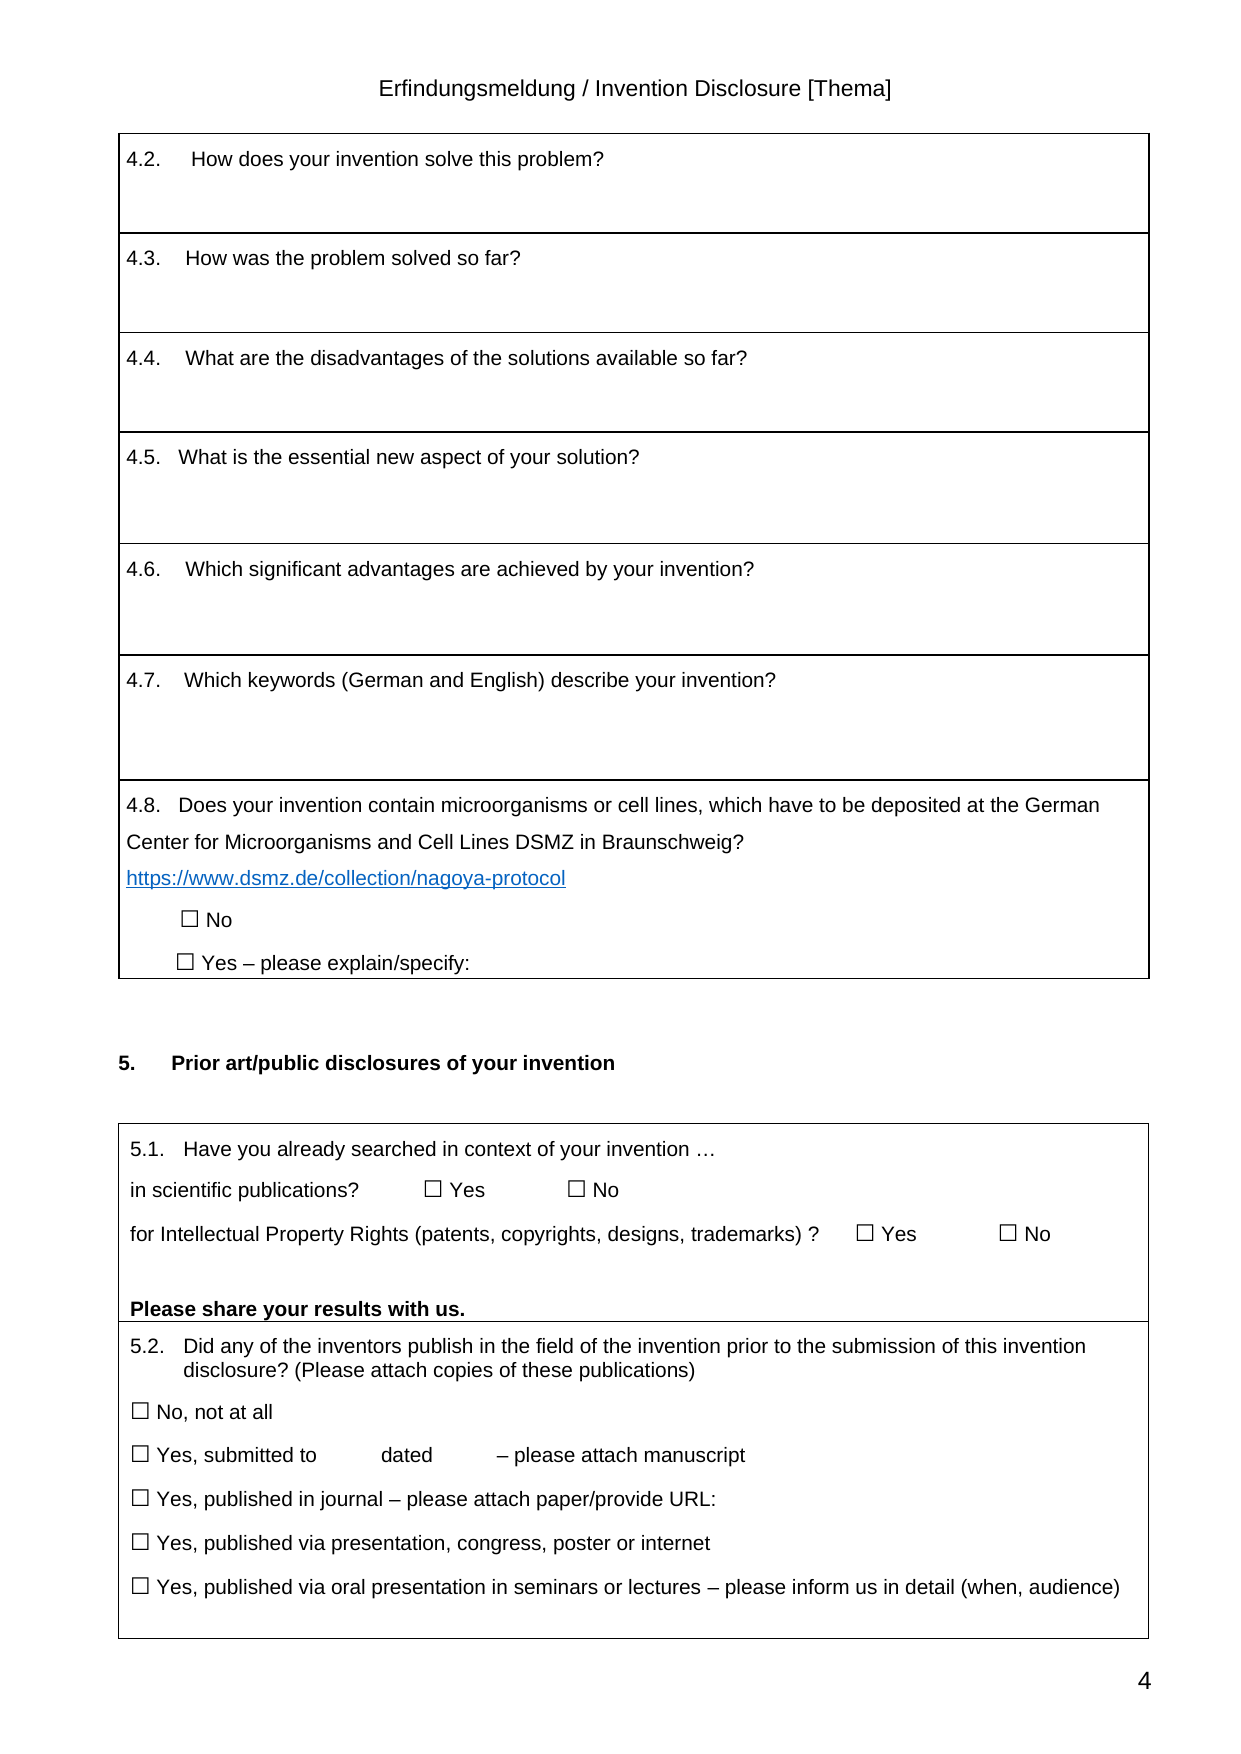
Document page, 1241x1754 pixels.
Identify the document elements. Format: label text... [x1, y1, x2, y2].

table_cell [119, 1322, 1148, 1637]
table_header Have you already searched in context of your invention … in scientific publications? Yes No for Intellectual Property Rights (patents, copyrights, designs, trademarks) ? Yes No Please share your results with us. [119, 1124, 1148, 1321]
table_cell 4.5. What is the essential new aspect of your solution? [120, 433, 1148, 543]
table_cell 4.4. What are the disadvantages of the solutions available so far? [120, 333, 1148, 431]
table_cell 4.6. Which significant advantages are achieved by your invention? [120, 544, 1148, 654]
table_cell 4.8. Does your invention contain microorganisms or cell lines, which have to be deposited at the German Center for Microorganisms and Cell Lines DSMZ in Braunschweig? https://www.dsmz.de/collection/nagoya-protocol No Yes – please explain/specify: [120, 781, 1148, 977]
table_cell 4.3. How was the problem solved so far? [120, 234, 1148, 332]
table_cell 4.7. Which keywords (German and English) describe your invention? [120, 656, 1148, 779]
list Prior art/public disclosures of your invention [118, 1051, 1152, 1075]
table_cell 4.2. How does your invention solve this problem? [120, 134, 1148, 232]
